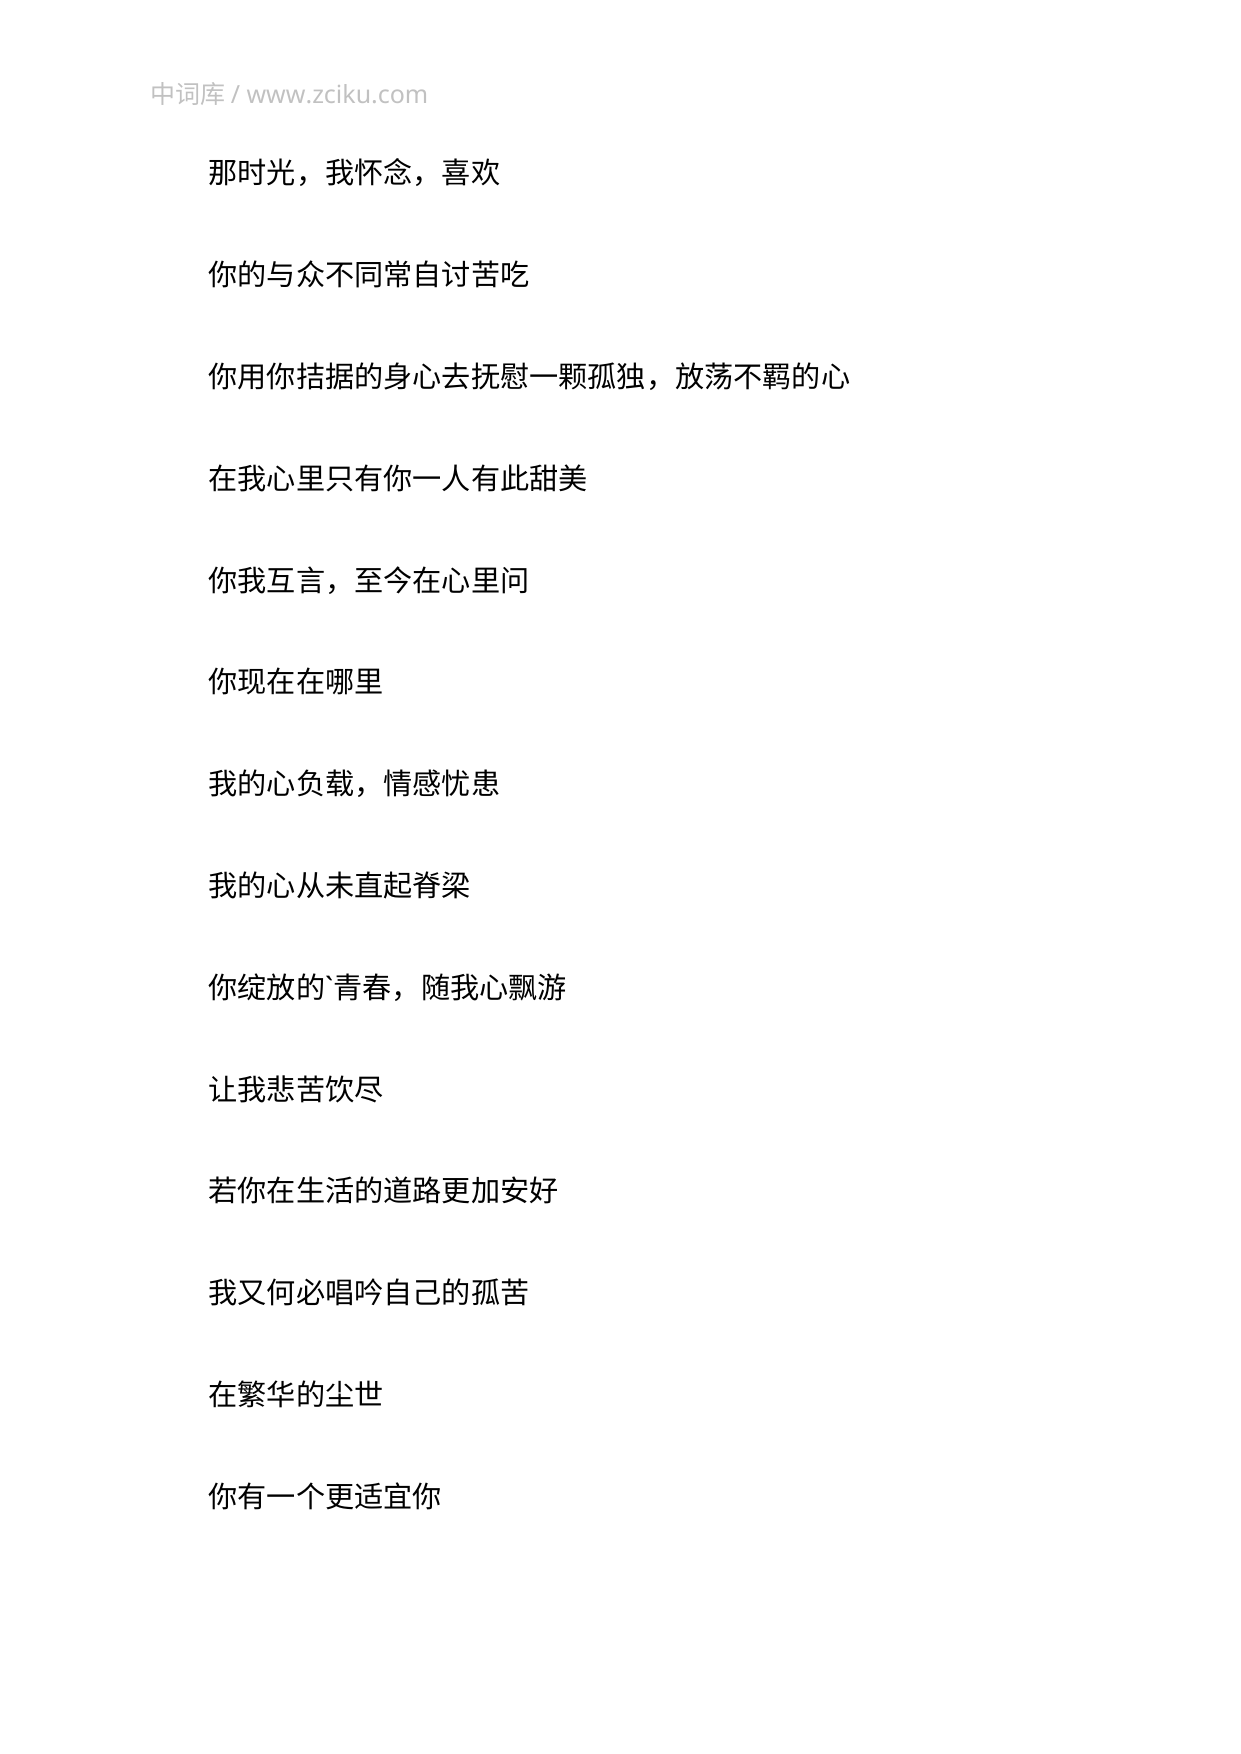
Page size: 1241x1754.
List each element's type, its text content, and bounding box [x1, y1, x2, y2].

text 在我心里只有你一人有此甜美 [150, 455, 1090, 498]
text 你的与众不同常自讨苦吃 [150, 252, 1090, 294]
text 我的心负载，情感忧患 [150, 761, 1090, 803]
text 我的心从未直起脊梁 [150, 862, 1090, 905]
text 你我互言，至今在心里问 [150, 557, 1090, 599]
text 我又何必唱吟自己的孤苦 [150, 1270, 1090, 1312]
text 你绽放的`青春，随我心飘游 [150, 964, 1090, 1007]
text 让我悲苦饮尽 [150, 1066, 1090, 1108]
text 你有一个更适宜你 [150, 1473, 1090, 1516]
text 你现在在哪里 [150, 659, 1090, 701]
text 若你在生活的道路更加安好 [150, 1168, 1090, 1210]
text 你用你拮据的身心去抚慰一颗孤独，放荡不羁的心 [150, 353, 1090, 396]
text 在繁华的尘世 [150, 1371, 1090, 1414]
text 那时光，我怀念，喜欢 [150, 150, 1090, 192]
